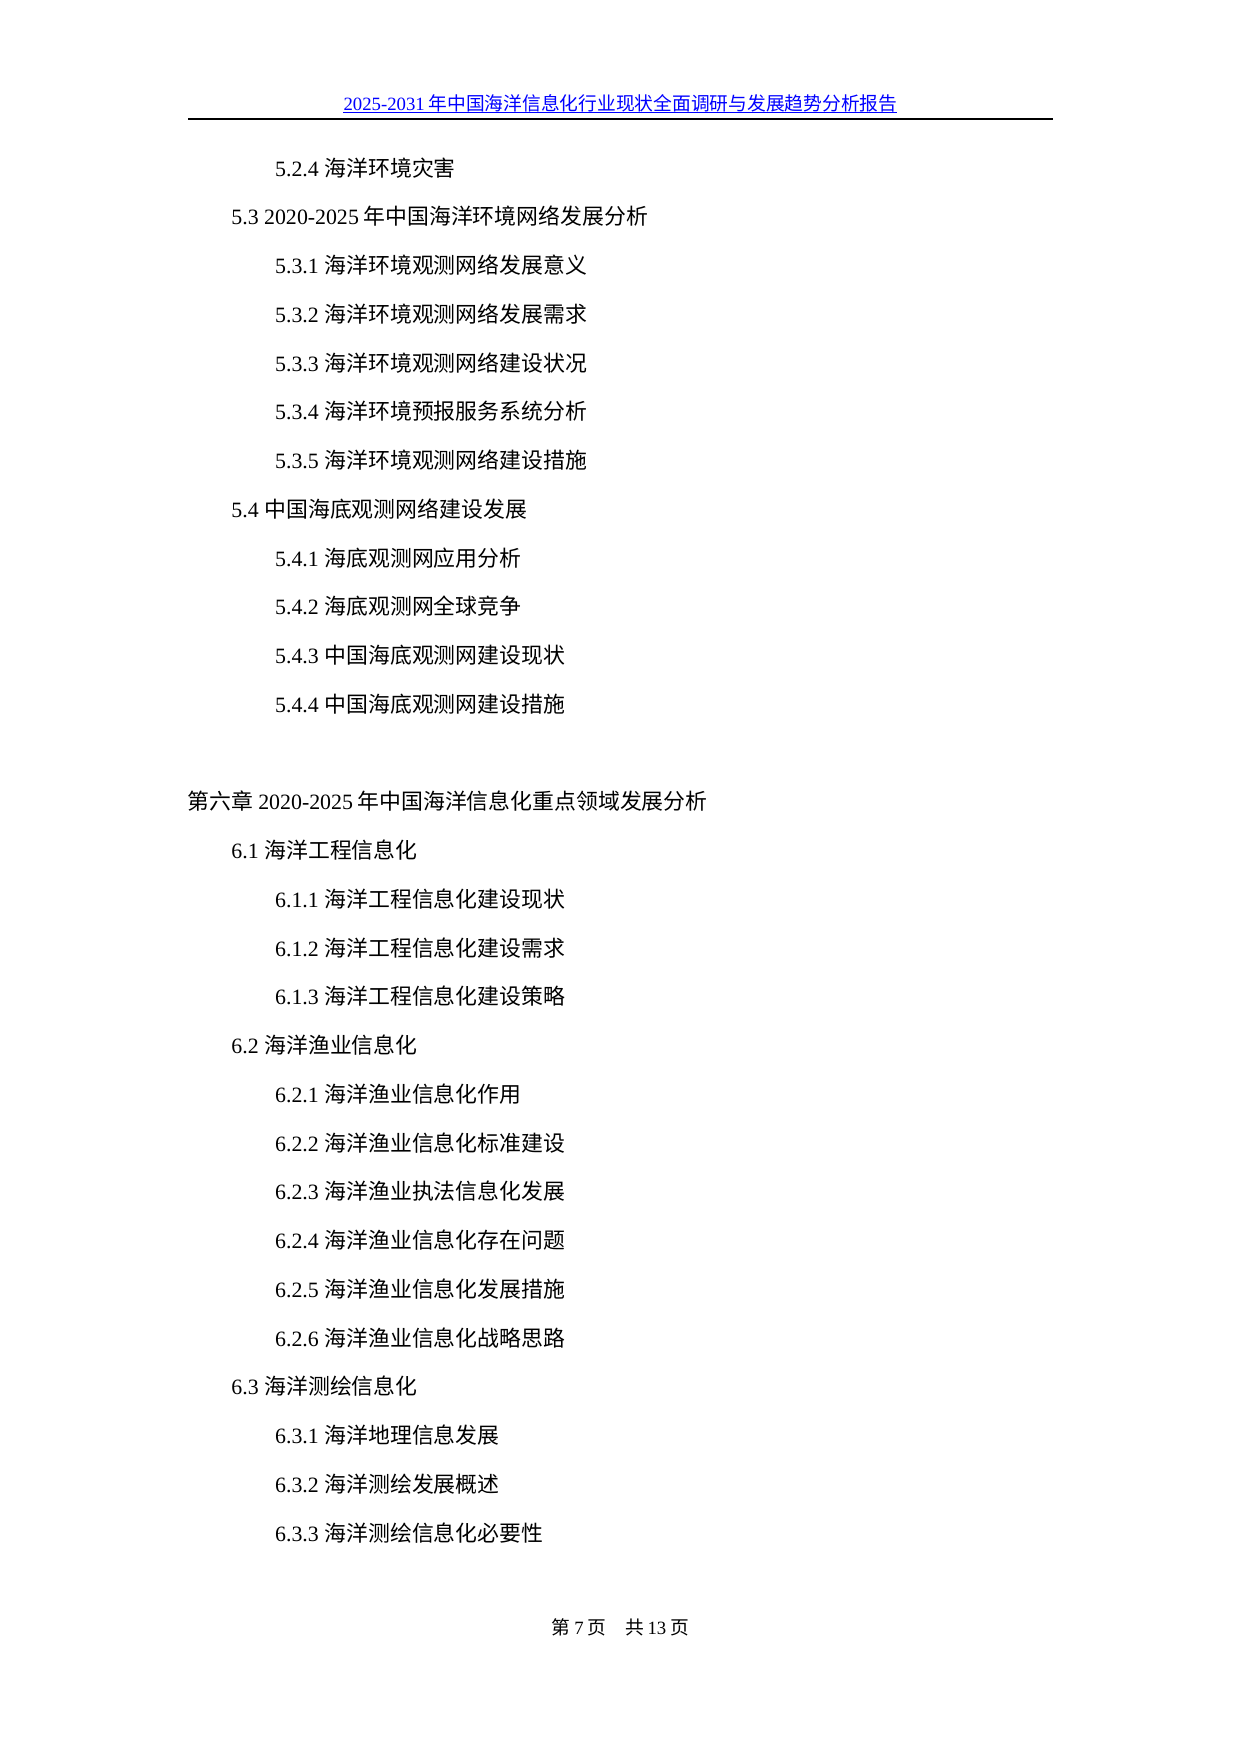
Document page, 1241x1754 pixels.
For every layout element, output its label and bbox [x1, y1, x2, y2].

text [187, 150, 1053, 1548]
